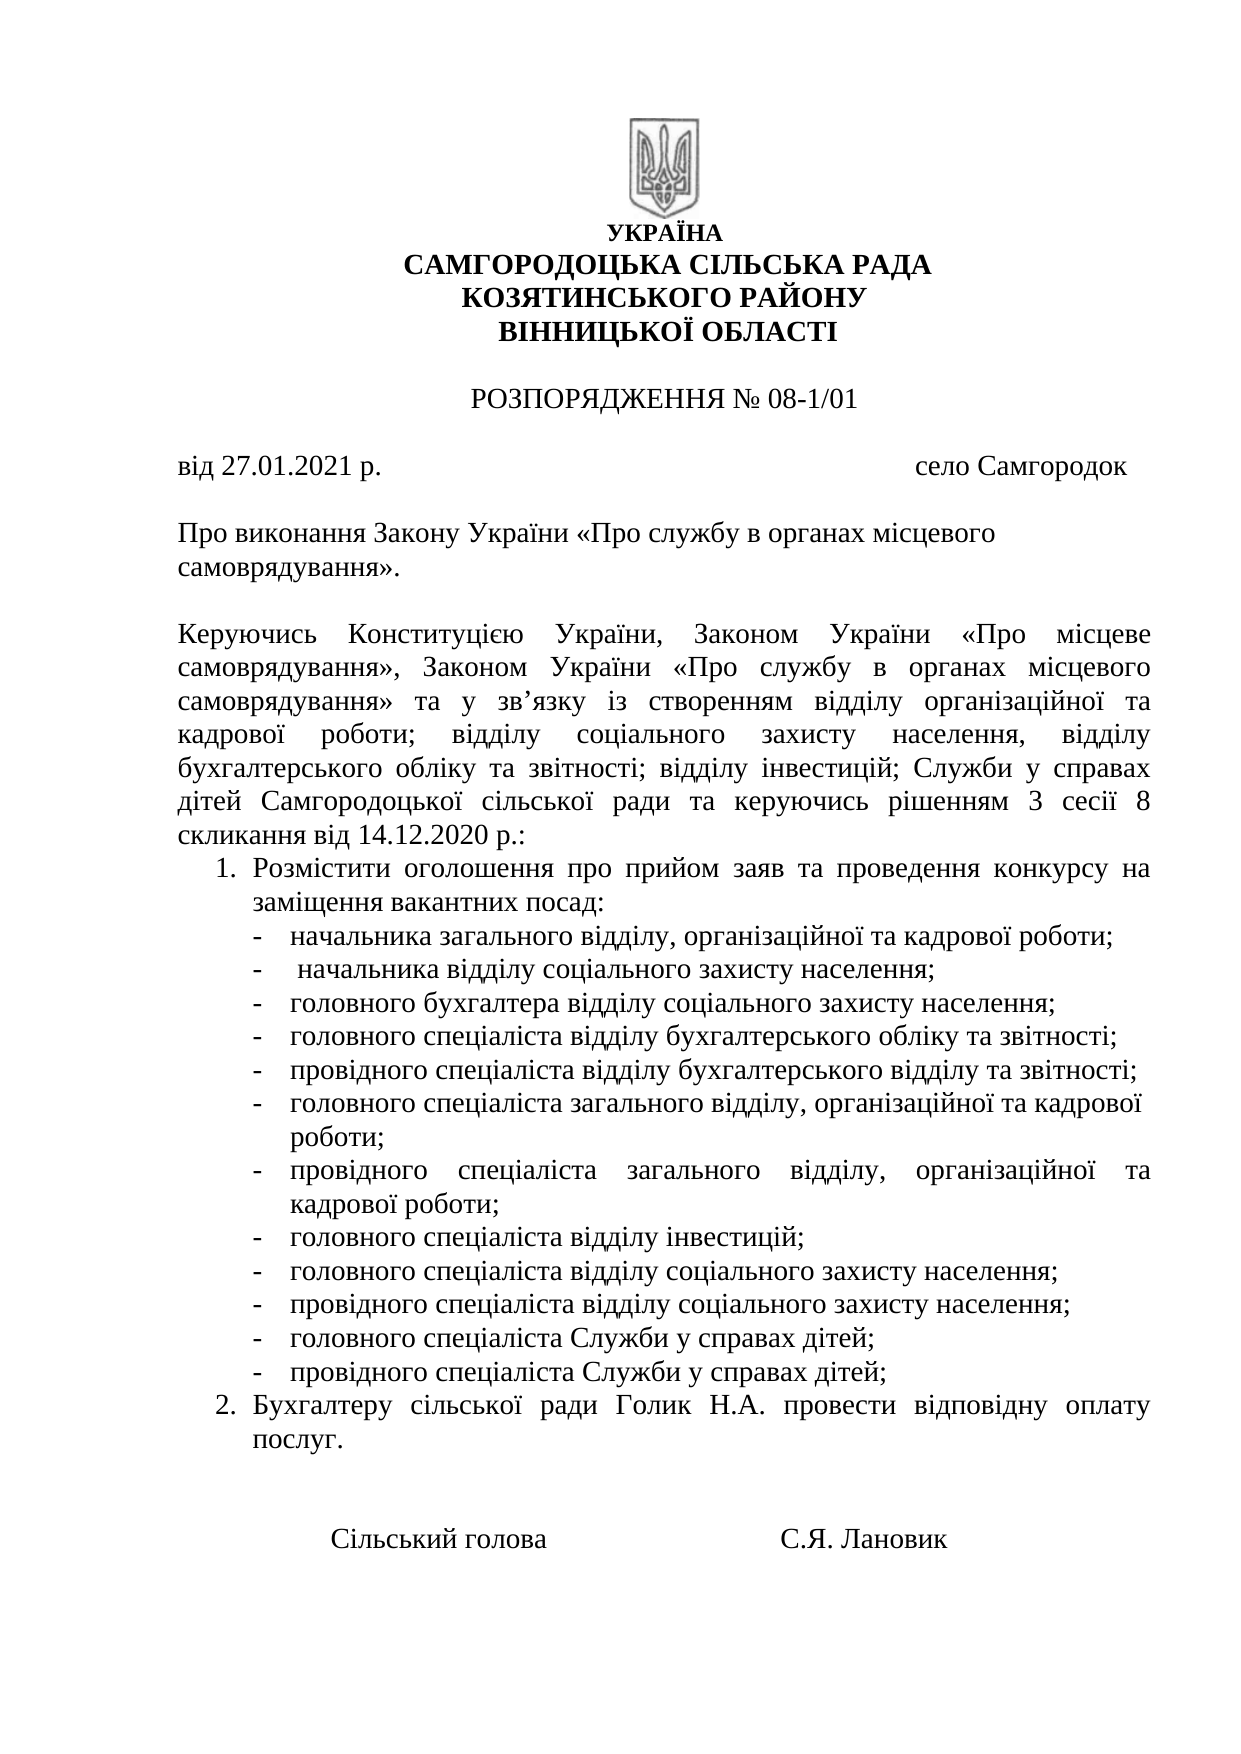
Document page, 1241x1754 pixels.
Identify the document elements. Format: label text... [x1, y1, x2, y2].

list головного спеціаліста загального відділу, організаційної та кадрової [252, 1085, 1152, 1119]
text від 27.01.2021 р. село Самгородок [177, 448, 1152, 482]
picture [629, 118, 700, 219]
text Сільський голова С.Я. Лановик [177, 1521, 1152, 1555]
list Розмістити оголошення про прийом заяв та проведення конкурсу на заміщення вакантних посад: [215, 851, 1152, 918]
list головного спеціаліста відділу соціального захисту населення; [252, 1253, 1152, 1287]
list начальника загального відділу, організаційної та кадрової роботи; [252, 918, 1152, 951]
list головного спеціаліста відділу інвестицій; [252, 1219, 1152, 1253]
text КОЗЯТИНСЬКОГО РАЙОНУ [177, 280, 1152, 314]
text Про виконання Закону України «Про службу в органах місцевого самоврядування». [177, 515, 1152, 582]
list провідного спеціаліста відділу соціального захисту населення; [252, 1287, 1152, 1320]
text Україна [177, 218, 1152, 247]
text ВІННИЦЬКОЇ ОБЛАСТІ [177, 314, 1152, 347]
text САМГОРОДОЦЬКА СІЛЬСЬКА РАДА [177, 247, 1152, 280]
list начальника відділу соціального захисту населення; [252, 951, 1152, 985]
list роботи; [290, 1119, 1152, 1152]
list головного бухгалтера відділу соціального захисту населення; [252, 985, 1152, 1018]
list головного спеціаліста відділу бухгалтерського обліку та звітності; [252, 1018, 1152, 1052]
list Бухгалтеру сільської ради Голик Н.А. провести відповідну оплату послуг. [215, 1387, 1152, 1454]
text РОЗПОРЯДЖЕННЯ № 08-1/01 [177, 381, 1152, 414]
list головного спеціаліста Служби у справах дітей; [252, 1320, 1152, 1354]
text Керуючись Конституцією України, Законом України «Про місцеве самоврядування», Законом України «Про службу в органах місцевого самоврядування» та у зв’язку із створенням відділу організаційної та кадрової роботи; відділу соціального захисту населення, відділу бухгалтерського обліку та звітності; відділу інвестицій; Служби у справах дітей Самгородоцької сільської ради та керуючись рішенням 3 сесії 8 скликання від 14.12.2020 р.: [177, 616, 1152, 851]
list провідного спеціаліста загального відділу, організаційної та кадрової роботи; [252, 1152, 1152, 1219]
list провідного спеціаліста відділу бухгалтерського відділу та звітності; [252, 1052, 1152, 1085]
list провідного спеціаліста Служби у справах дітей; [252, 1354, 1152, 1387]
